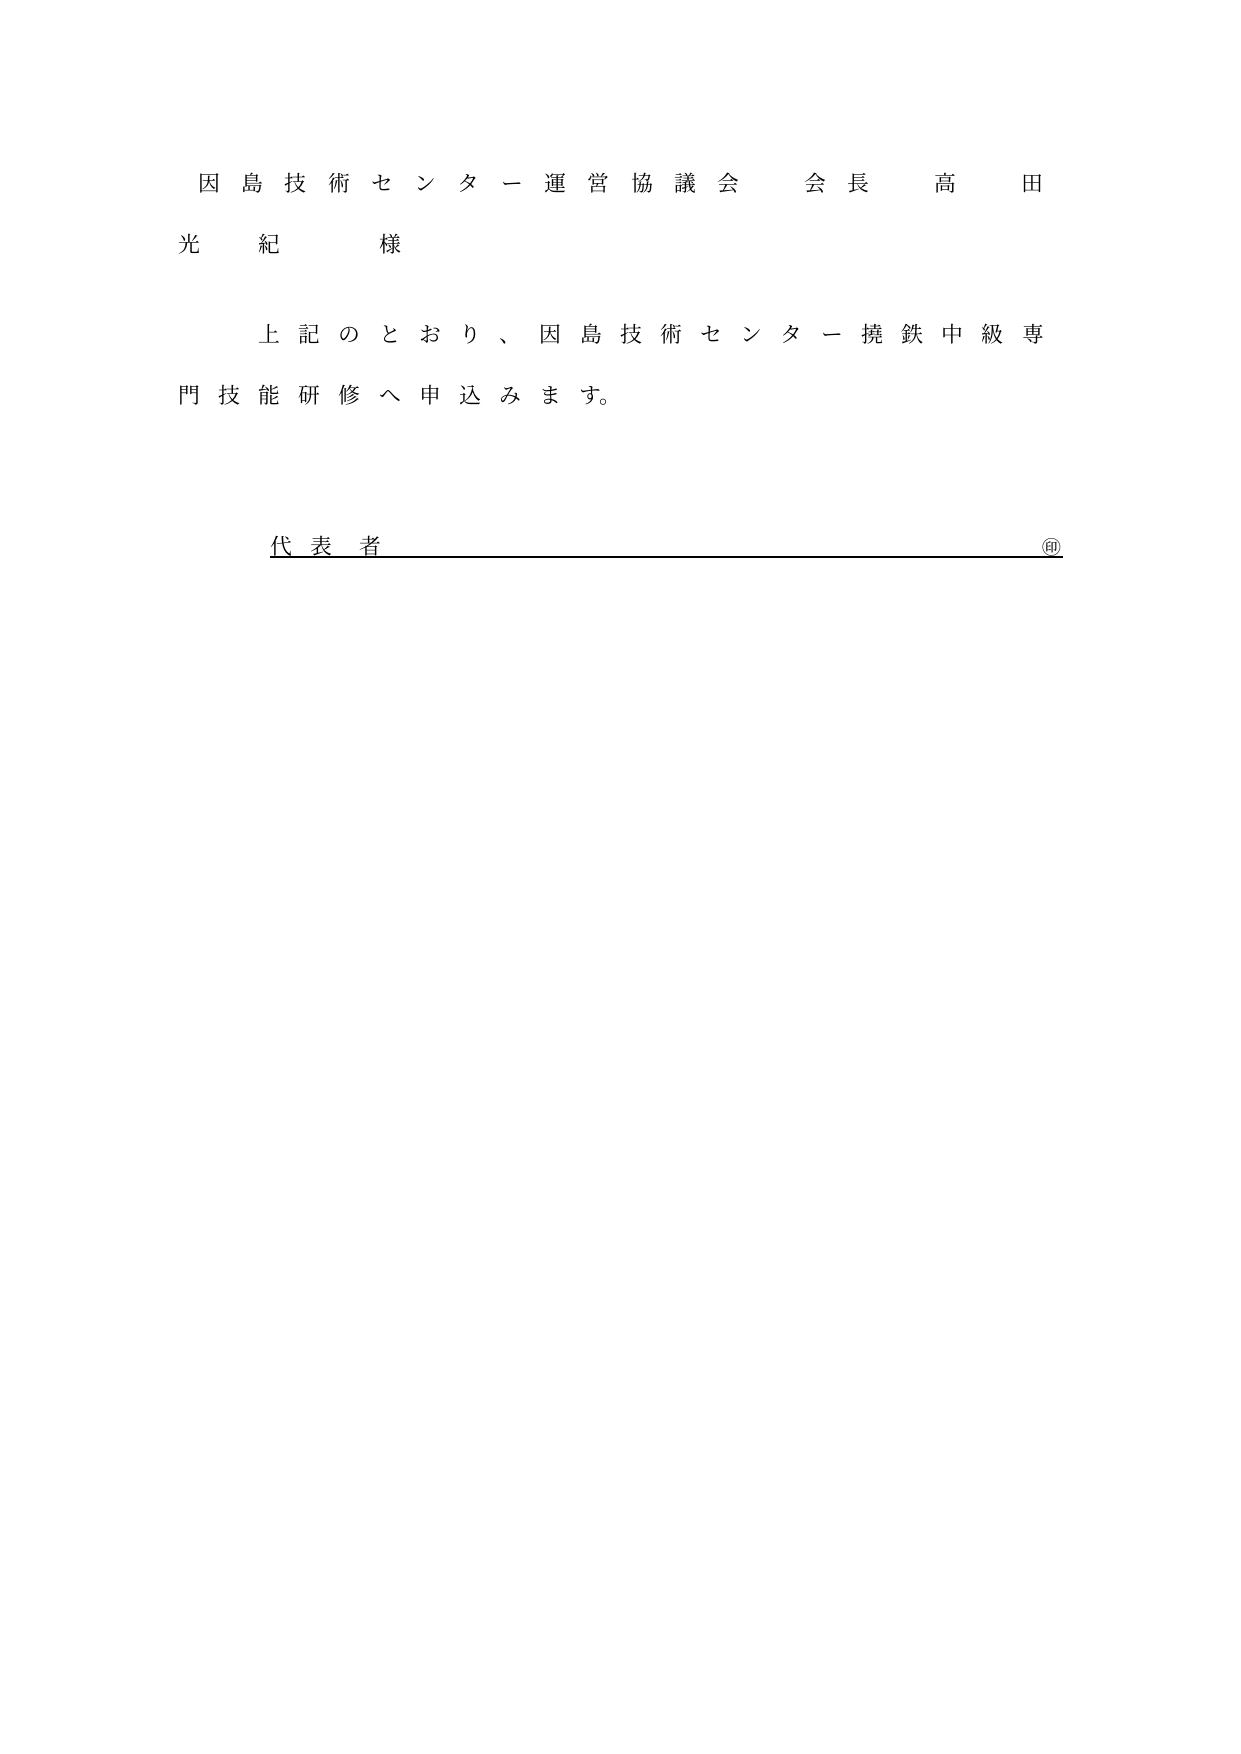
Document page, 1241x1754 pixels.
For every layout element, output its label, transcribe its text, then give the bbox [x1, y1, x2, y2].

text 上記のとおり、因島技術センター撓鉄中級専門技能研修へ申込みます。 [178, 303, 1062, 424]
text 因島技術センター運営協議会 会長 高 田 光 紀 様 [178, 152, 1062, 273]
text 代表者 ㊞ [178, 514, 1062, 575]
